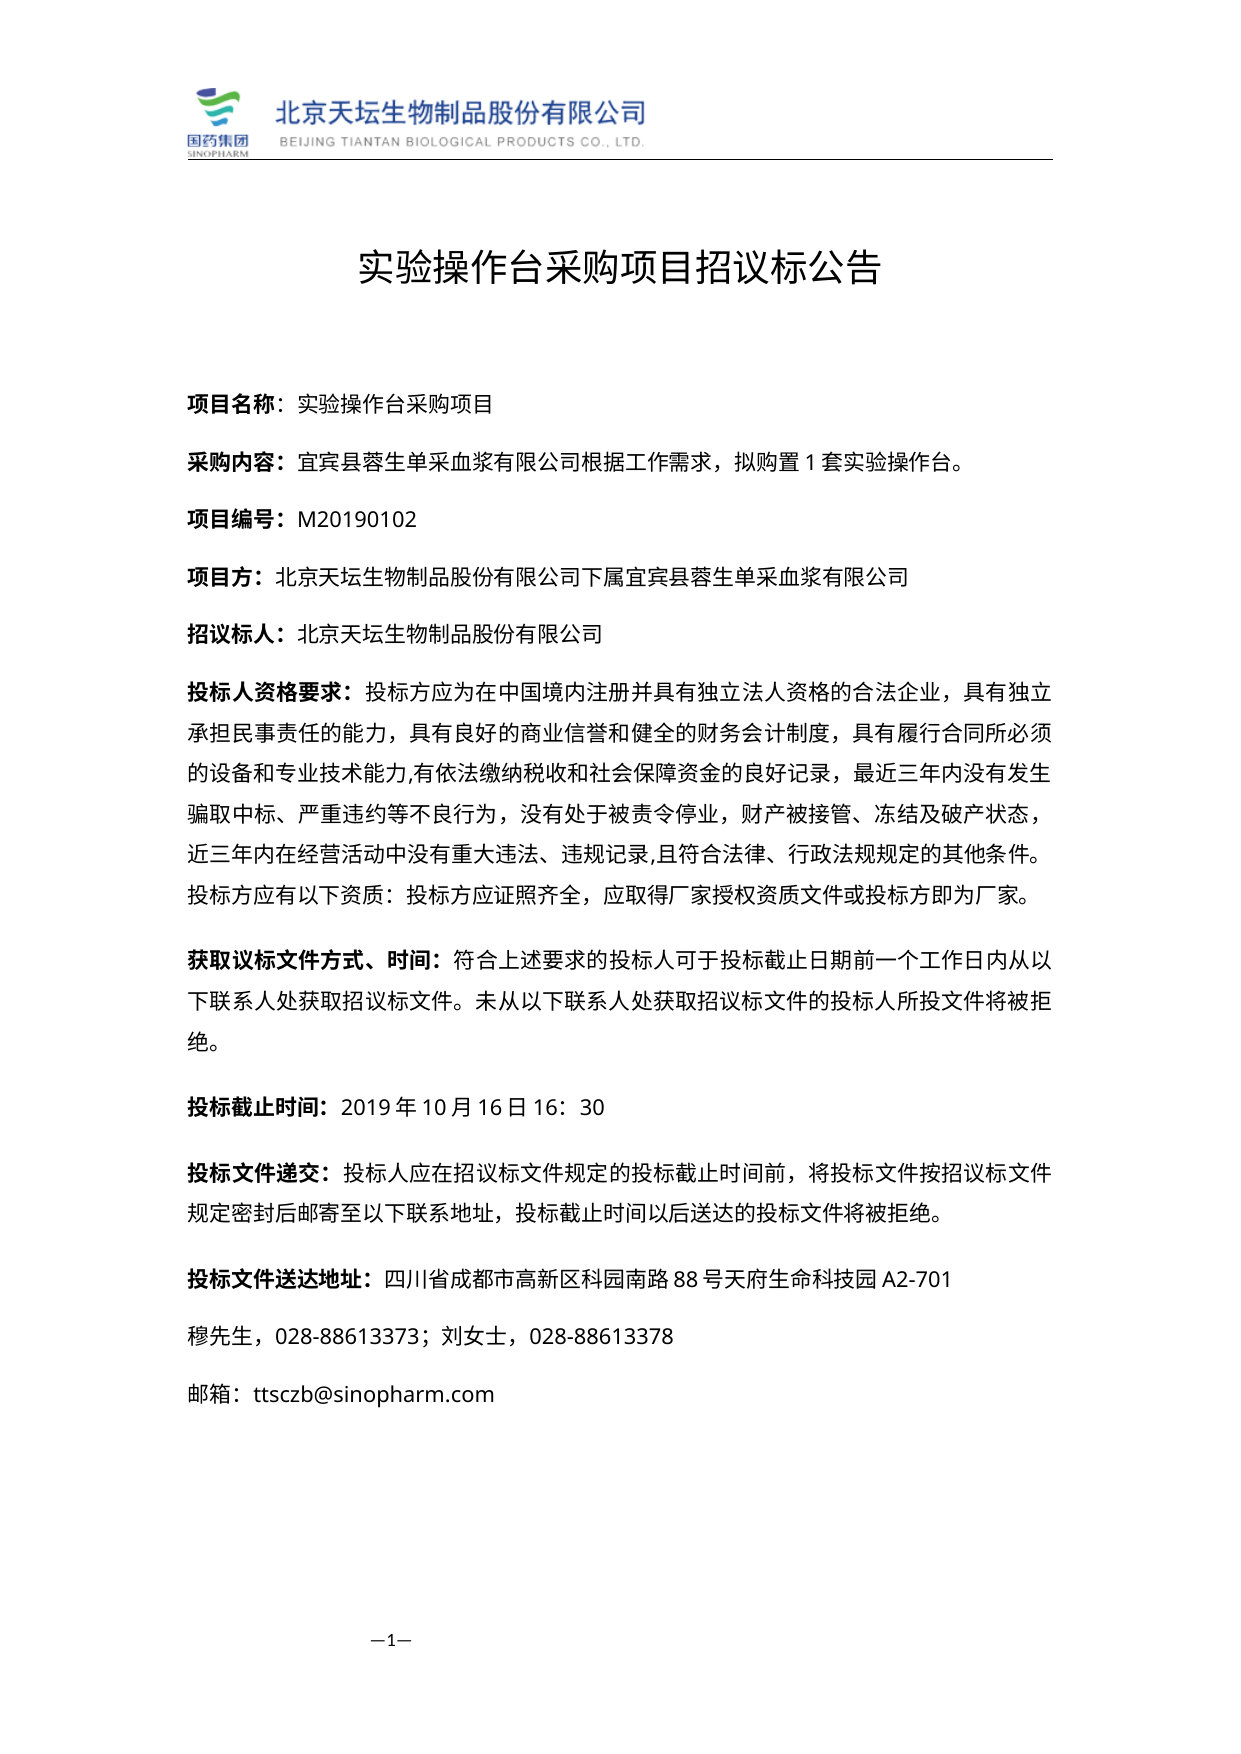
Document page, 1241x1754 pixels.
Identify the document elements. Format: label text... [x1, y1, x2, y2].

text 投标文件递交：投标人应在招议标文件规定的投标截止时间前，将投标文件按招议标文件规定密封后邮寄至以下联系地址，投标截止时间以后送达的投标文件将被拒绝。 [187, 1155, 1053, 1228]
text 投标文件送达地址：四川省成都市高新区科园南路88号天府生命科技园A2-701 [187, 1261, 1053, 1294]
picture [187, 88, 647, 157]
text 项目名称：实验操作台采购项目 [187, 387, 1053, 419]
text 实验操作台采购项目招议标公告 [187, 232, 1053, 297]
text 投标人资格要求：投标方应为在中国境内注册并具有独立法人资格的合法企业，具有独立承担民事责任的能力，具有良好的商业信誉和健全的财务会计制度，具有履行合同所必须的设备和专业技术能力,有依法缴纳税收和社会保障资金的良好记录，最近三年内没有发生骗取中标、严重违约等不良行为，没有处于被责令停业，财产被接管、冻结及破产状态，近三年内在经营活动中没有重大违法、违规记录,且符合法律、行政法规规定的其他条件。投标方应有以下资质：投标方应证照齐全，应取得厂家授权资质文件或投标方即为厂家。 [187, 674, 1053, 910]
text 采购内容：宜宾县蓉生单采血浆有限公司根据工作需求，拟购置1套实验操作台。 [187, 444, 1053, 477]
text 获取议标文件方式、时间：符合上述要求的投标人可于投标截止日期前一个工作日内从以下联系人处获取招议标文件。未从以下联系人处获取招议标文件的投标人所投文件将被拒绝。 [187, 943, 1053, 1057]
text 投标截止时间：2019年10月16日16：30 [187, 1090, 1053, 1122]
text 穆先生，028-88613373；刘女士，028-88613378 [187, 1319, 1053, 1351]
text 项目方：北京天坛生物制品股份有限公司下属宜宾县蓉生单采血浆有限公司 [187, 559, 1053, 592]
text 招议标人：北京天坛生物制品股份有限公司 [187, 617, 1053, 649]
text 项目编号：M20190102 [187, 502, 1053, 534]
text 邮箱：ttsczb@sinopharm.com [187, 1376, 1053, 1409]
